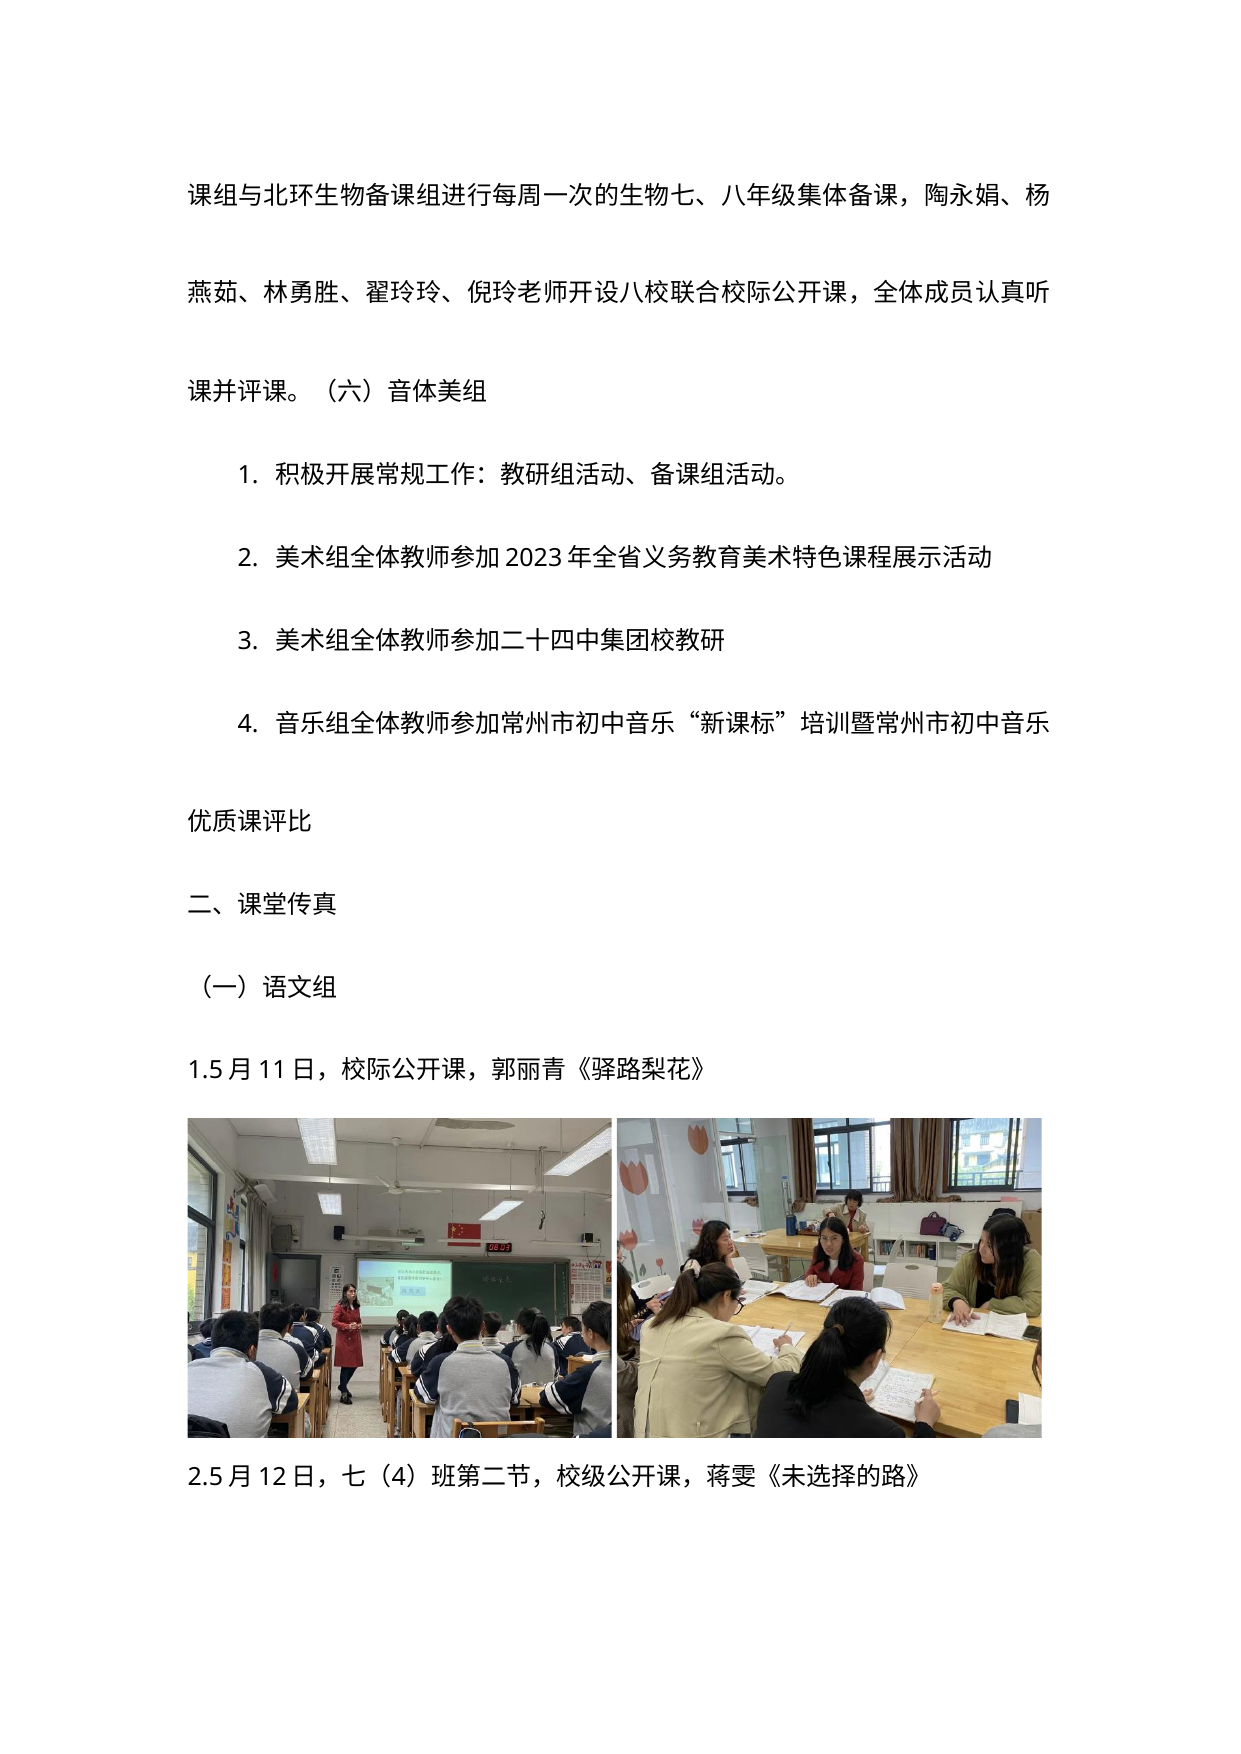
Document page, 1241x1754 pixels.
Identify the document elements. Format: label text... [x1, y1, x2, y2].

list 积极开展常规工作：教研组活动、备课组活动。 [187, 440, 1053, 505]
text 2.5月12日，七（4）班第二节，校级公开课，蒋雯《未选择的路》 [187, 1443, 1053, 1508]
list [187, 162, 1053, 422]
picture [187, 1118, 612, 1438]
list 1.5月11日，校际公开课，郭丽青《驿路梨花》 [187, 1036, 1053, 1101]
list 音乐组全体教师参加常州市初中音乐“新课标”培训暨常州市初中音乐优质课评比 [187, 689, 1053, 852]
picture [616, 1118, 1042, 1438]
list 二、课堂传真 [187, 870, 1053, 935]
list 美术组全体教师参加二十四中集团校教研 [187, 606, 1053, 671]
list 美术组全体教师参加2023年全省义务教育美术特色课程展示活动 [187, 523, 1053, 588]
list （一）语文组 [187, 953, 1053, 1018]
